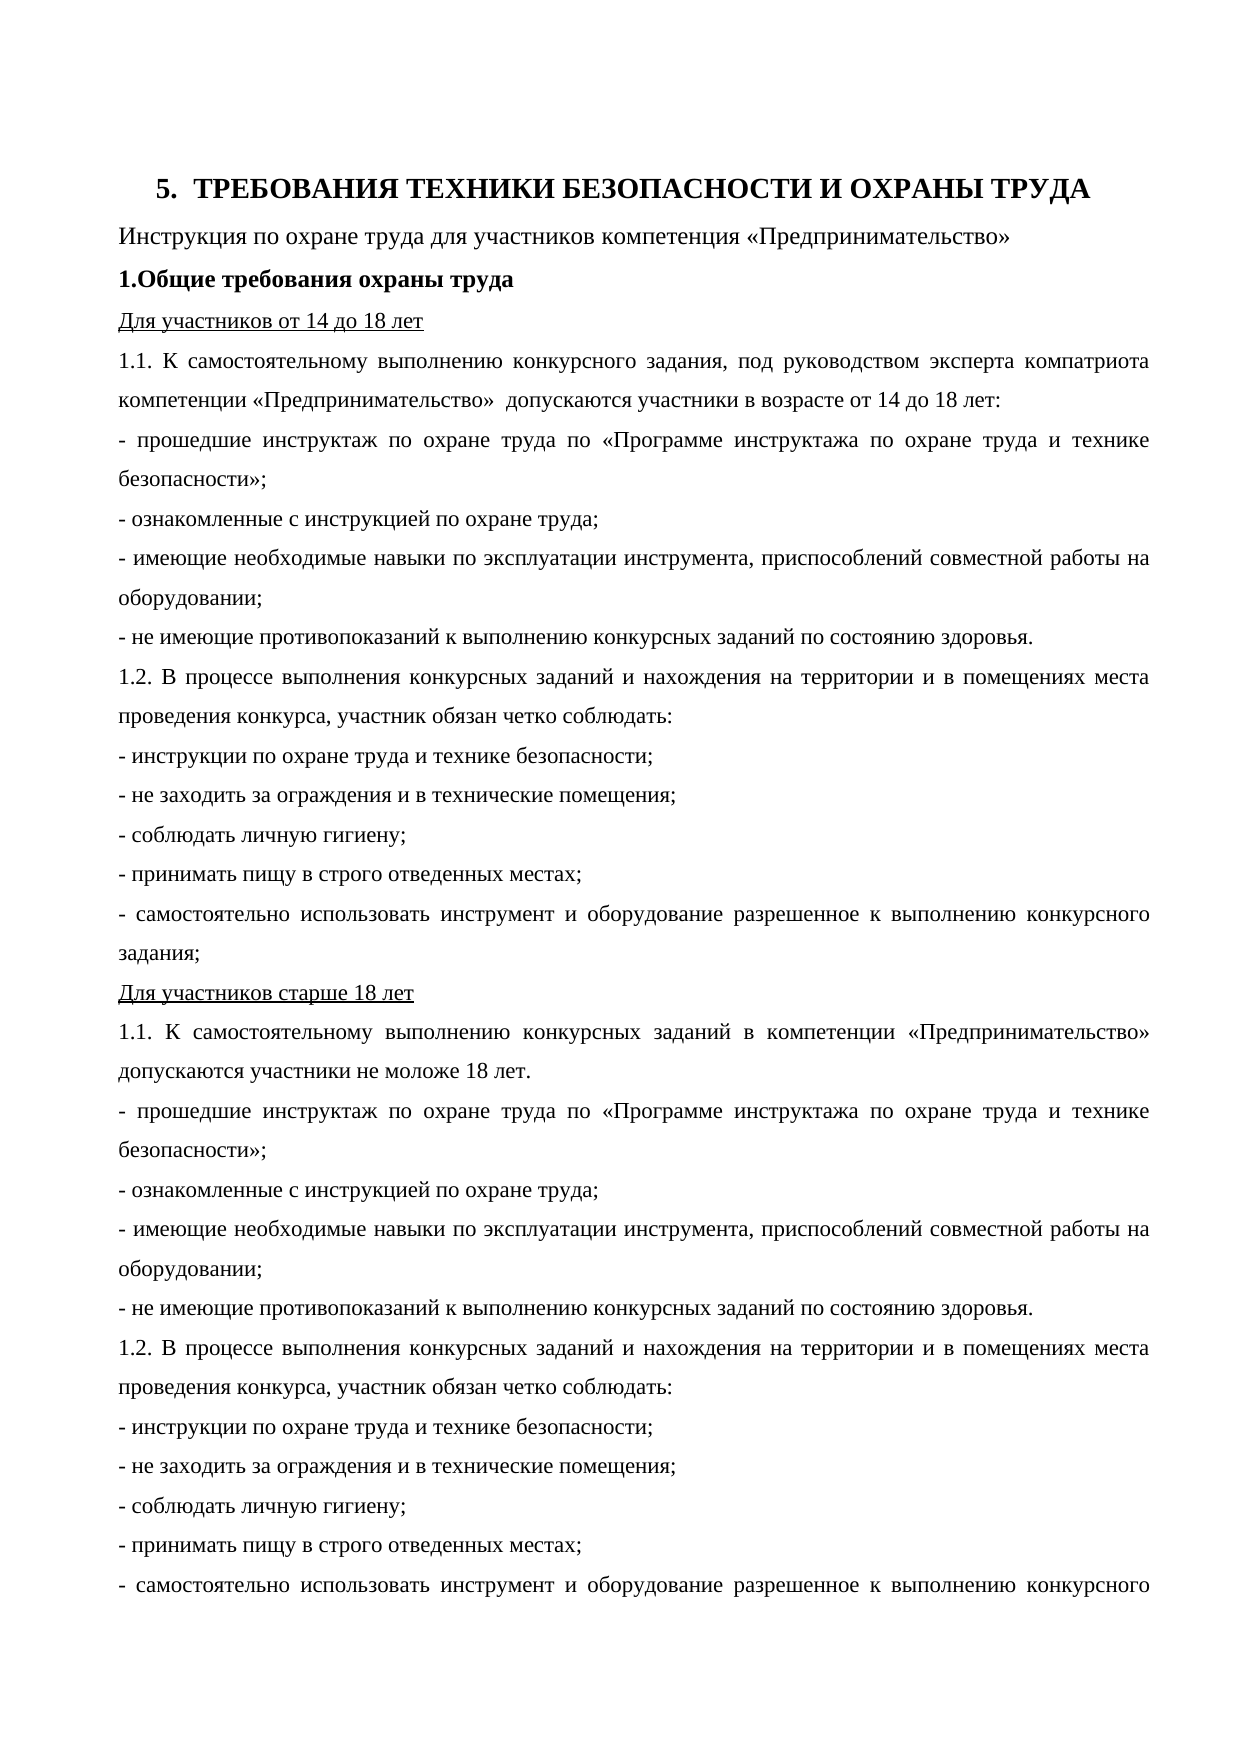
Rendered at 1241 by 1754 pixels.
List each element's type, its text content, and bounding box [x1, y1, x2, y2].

list ТРЕБОВАНИЯ ТЕХНИКИ БЕЗОПАСНОСТИ И ОХРАНЫ ТРУДА [156, 171, 1152, 204]
